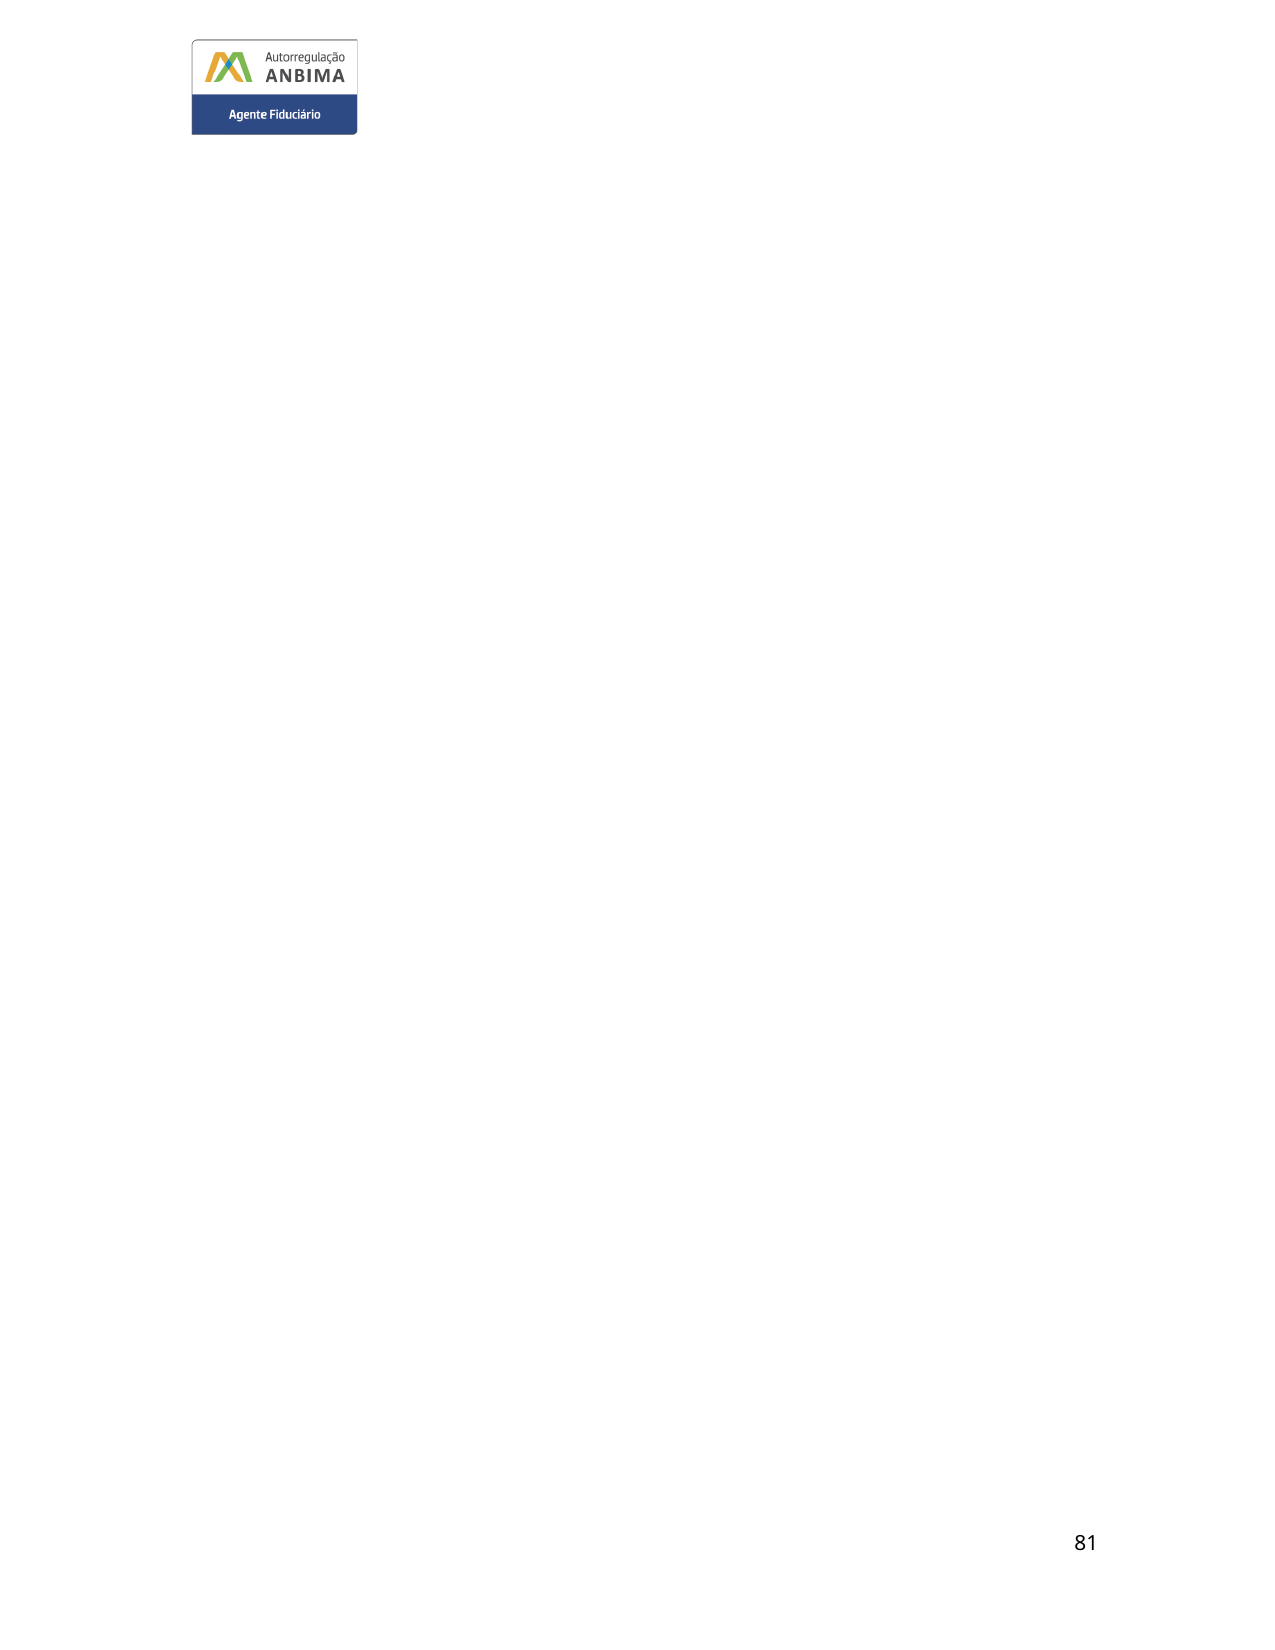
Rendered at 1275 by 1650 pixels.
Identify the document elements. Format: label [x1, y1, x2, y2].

picture [191, 39, 358, 135]
